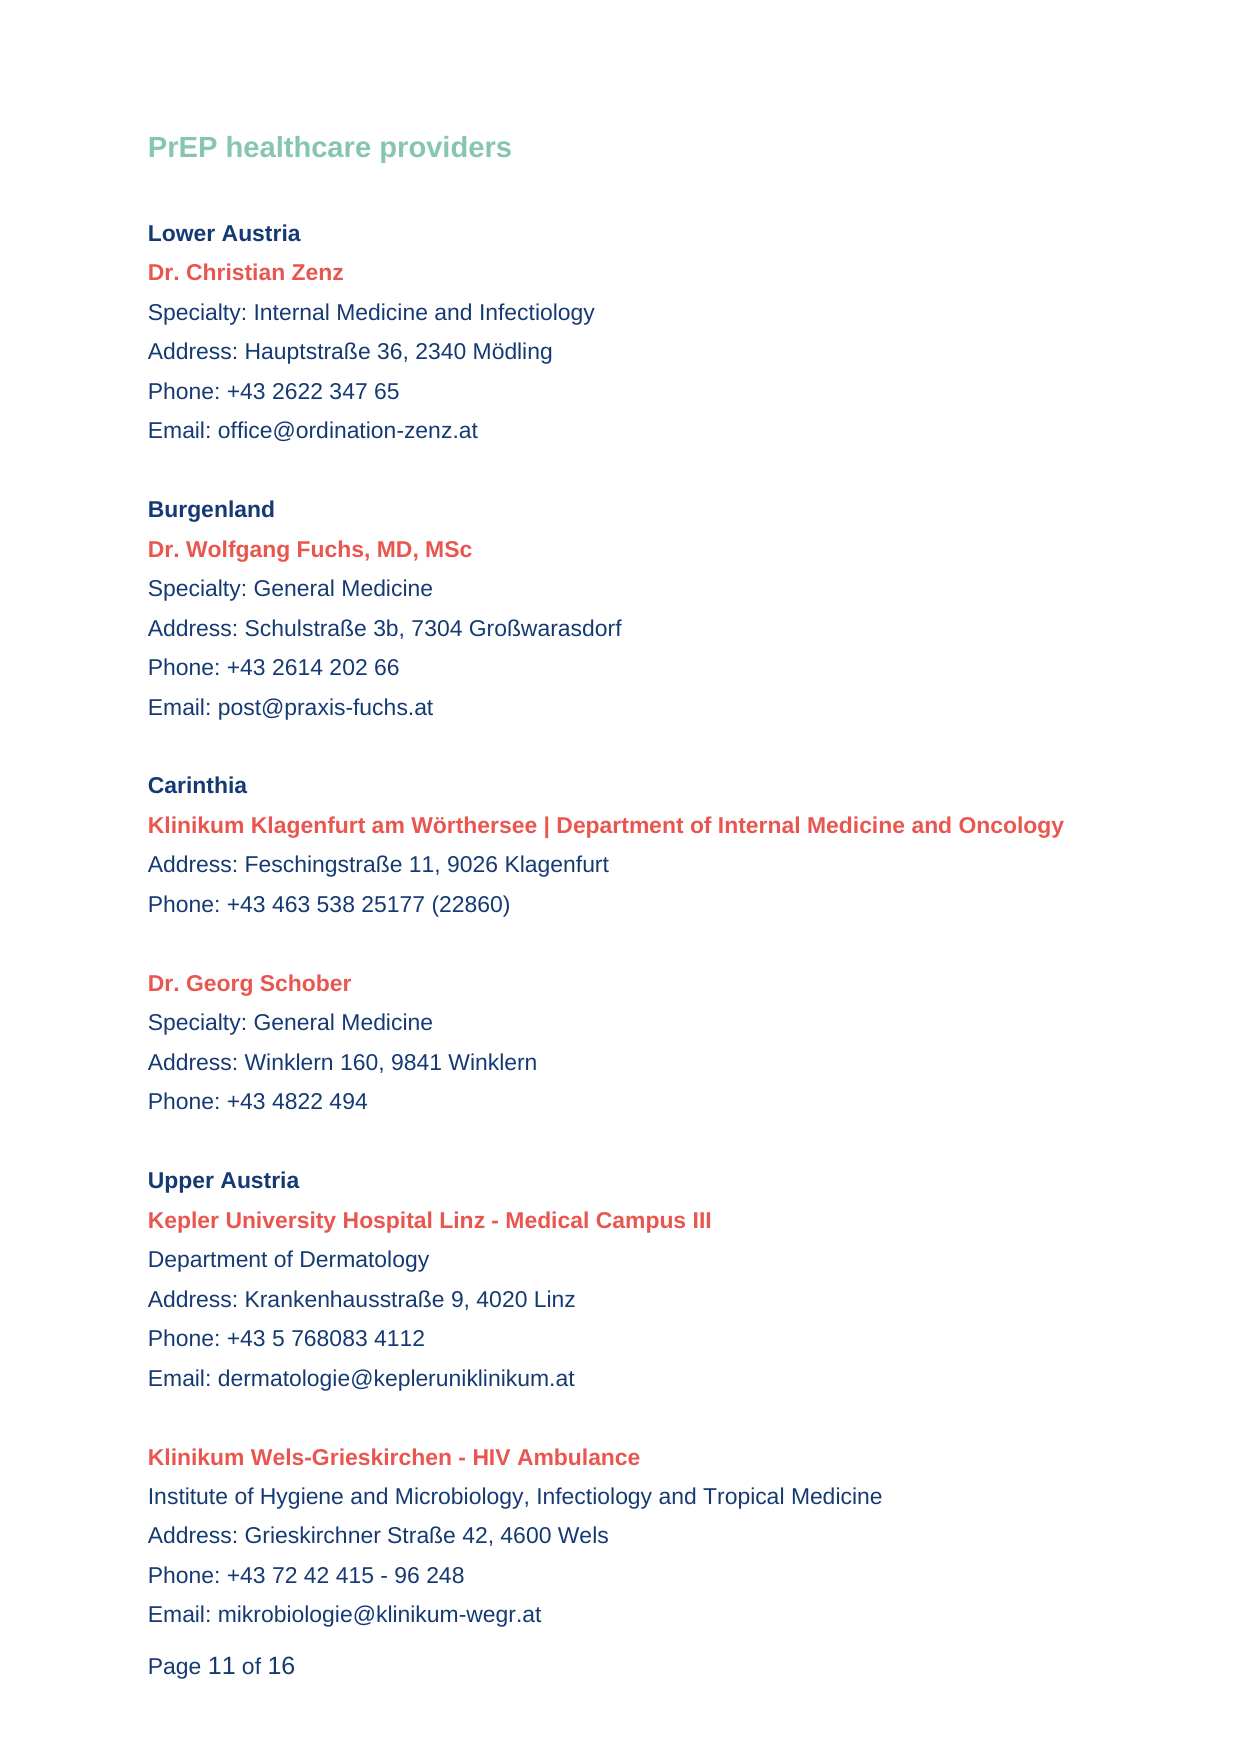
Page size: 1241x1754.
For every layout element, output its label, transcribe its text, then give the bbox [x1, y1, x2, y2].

text Dr. Georg Schober Specialty: General Medicine Address: Winklern 160, 9841 Winklern Phone: +43 4822 494 [148, 970, 1107, 1114]
text Carinthia Klinikum Klagenfurt am Wörthersee | Department of Internal Medicine and Oncology Address: Feschingstraße 11, 9026 Klagenfurt Phone: +43 463 538 25177 (22860) [148, 772, 1107, 917]
text Burgenland Dr. Wolfgang Fuchs, MD, MSc Specialty: General Medicine Address: Schulstraße 3b, 7304 Großwarasdorf Phone: +43 2614 202 66 Email: post@praxis-fuchs.at [148, 496, 1107, 720]
text Upper Austria Kepler University Hospital Linz - Medical Campus III Department of Dermatology Address: Krankenhausstraße 9, 4020 Linz Phone: +43 5 768083 4112 Email: dermatologie@kepleruniklinikum.at [148, 1167, 1107, 1391]
text Lower Austria Dr. Christian Zenz Specialty: Internal Medicine and Infectiology Address: Hauptstraße 36, 2340 Mödling Phone: +43 2622 347 65 Email: office@ordination-zenz.at [148, 220, 1107, 443]
text Klinikum Wels-Grieskirchen - HIV Ambulance Institute of Hygiene and Microbiology, Infectiology and Tropical Medicine Address: Grieskirchner Straße 42, 4600 Wels Phone: +43 72 42 415 - 96 248 Email: mikrobiologie@klinikum-wegr.at [148, 1443, 1107, 1628]
text PrEP healthcare providers [148, 130, 1107, 163]
